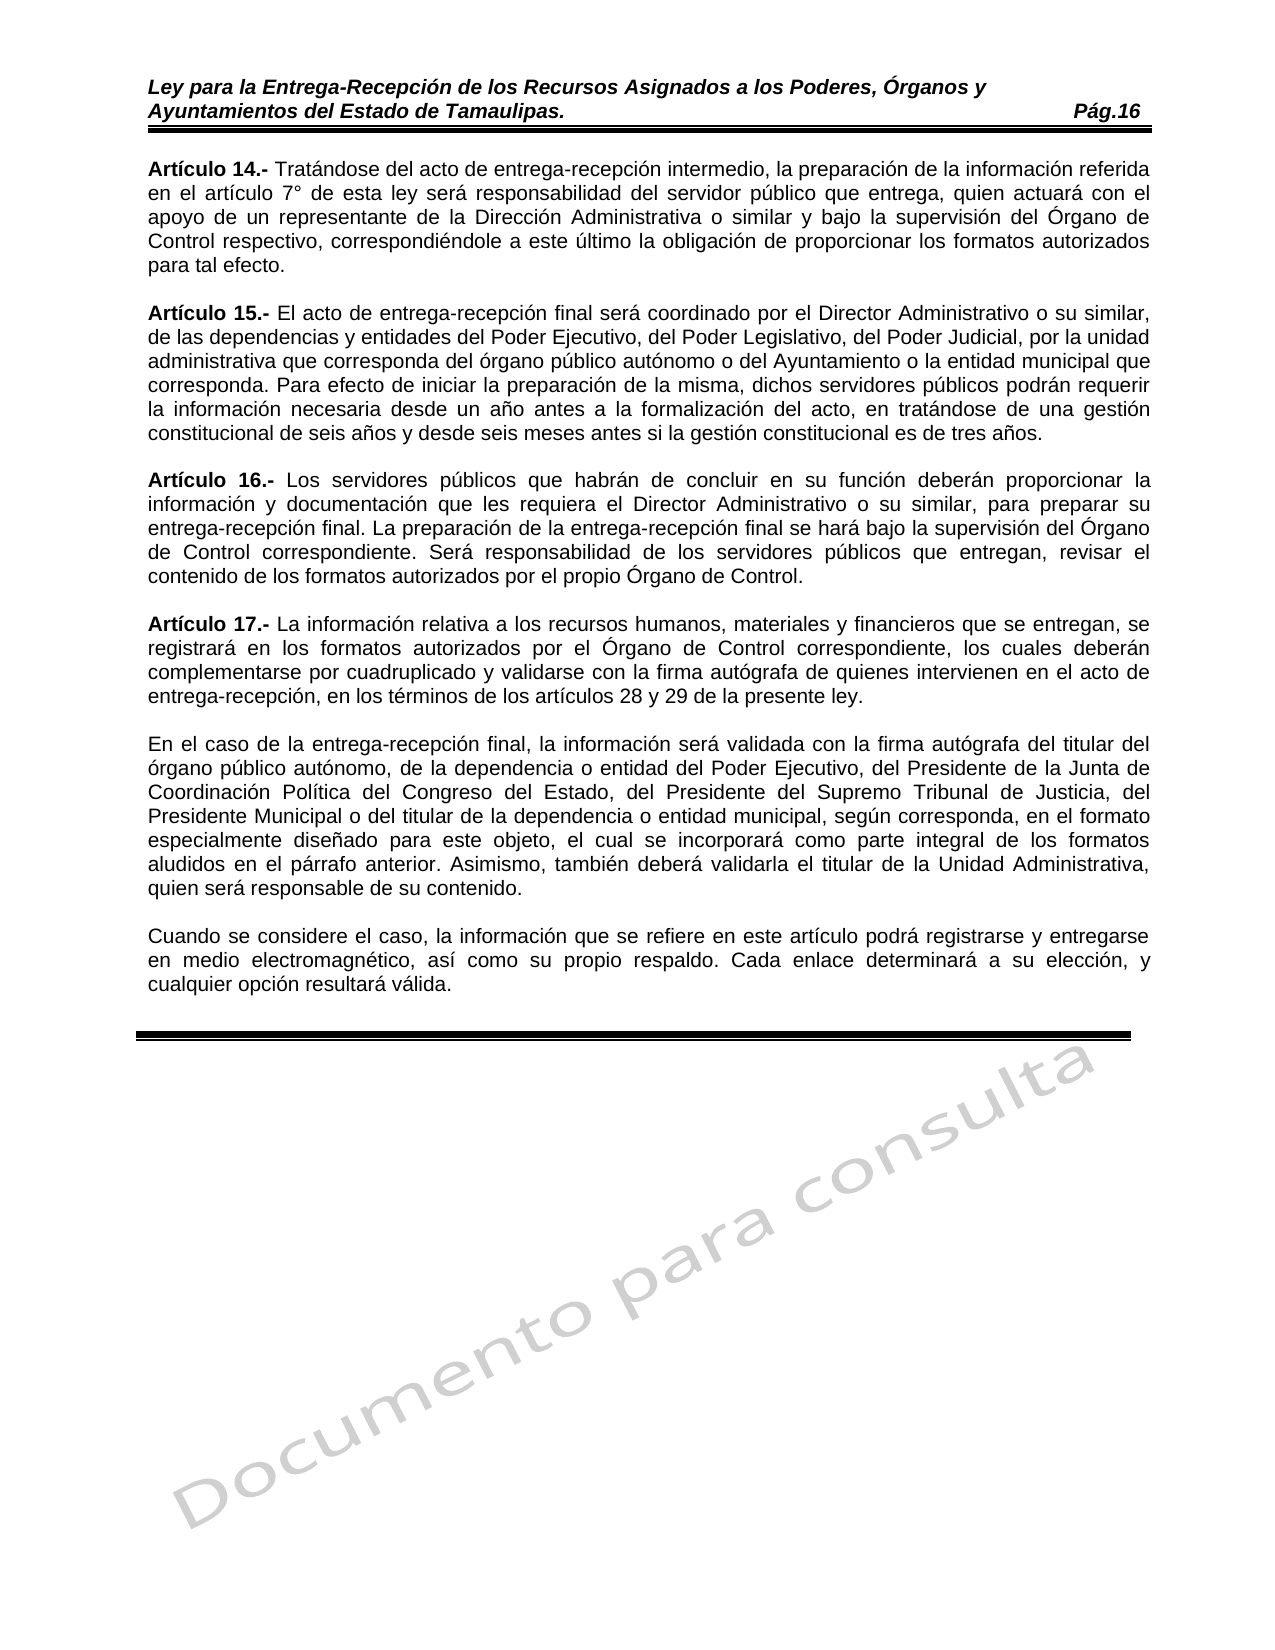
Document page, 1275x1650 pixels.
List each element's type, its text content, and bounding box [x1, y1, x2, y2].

text Artículo 14.- Tratándose del acto de entrega-recepción intermedio, la preparación de la información referida en el artículo 7° de esta ley será responsabilidad del servidor público que entrega, quien actuará con el apoyo de un representante de la Dirección Administrativa o similar y bajo la supervisión del Órgano de Control respectivo, correspondiéndole a este último la obligación de proporcionar los formatos autorizados para tal efecto. [148, 157, 1152, 277]
text En el caso de la entrega-recepción final, la información será validada con la firma autógrafa del titular del órgano público autónomo, de la dependencia o entidad del Poder Ejecutivo, del Presidente de de Coordinación Política del Congreso del Estado, del Presidente del Supremo Tribunal de Justicia, del Presidente Municipal o del titular de la dependencia o entidad municipal, según corresponda, en el formato especialmente diseñado para este objeto, el cual se incorporará como parte integral de los formatos aludidos en el párrafo anterior. Asimismo, también deberá validarla el titular de , quien será responsable de su contenido. [148, 732, 1152, 899]
text Cuando se considere el caso, la información que se refiere en este artículo podrá registrarse y entregarse en medio electromagnético, así como su propio respaldo. Cada enlace determinará a su elección, y cualquier opción resultará válida. [148, 923, 1152, 995]
text Artículo 17.- La información relativa a los recursos humanos, materiales y financieros que se entregan, se registrará en los formatos autorizados por el Órgano de Control correspondiente, los cuales deberán complementarse por cuadruplicado y validarse con la firma autógrafa de quienes intervienen en el acto de entrega-recepción, en los términos de los artículos 28 y 29 de la presente ley. [148, 612, 1152, 708]
text Artículo 16.- Los servidores públicos que habrán de concluir en su función deberán proporcionar la información y documentación que les requiera el Director Administrativo o su similar, para preparar su entrega-recepción final. La preparación de la entrega-recepción final se hará bajo la supervisión del Órgano de Control correspondiente. Será responsabilidad de los servidores públicos que entregan, revisar el contenido de los formatos autorizados por el propio Órgano de Control. [148, 468, 1152, 588]
text Artículo 15.- El acto de entrega-recepción final será coordinado por el Director Administrativo o su similar, de las dependencias y entidades del Poder Ejecutivo, del Poder Legislativo, del Poder Judicial, por la unidad administrativa que corresponda del órgano público autónomo o del Ayuntamiento o la entidad municipal que corresponda. Para efecto de iniciar la preparación de la misma, dichos servidores públicos podrán requerir la información necesaria desde un año antes a la formalización del acto, en tratándose de una gestión constitucional de seis años y desde seis meses antes si la gestión constitucional es de tres años. [148, 301, 1152, 444]
